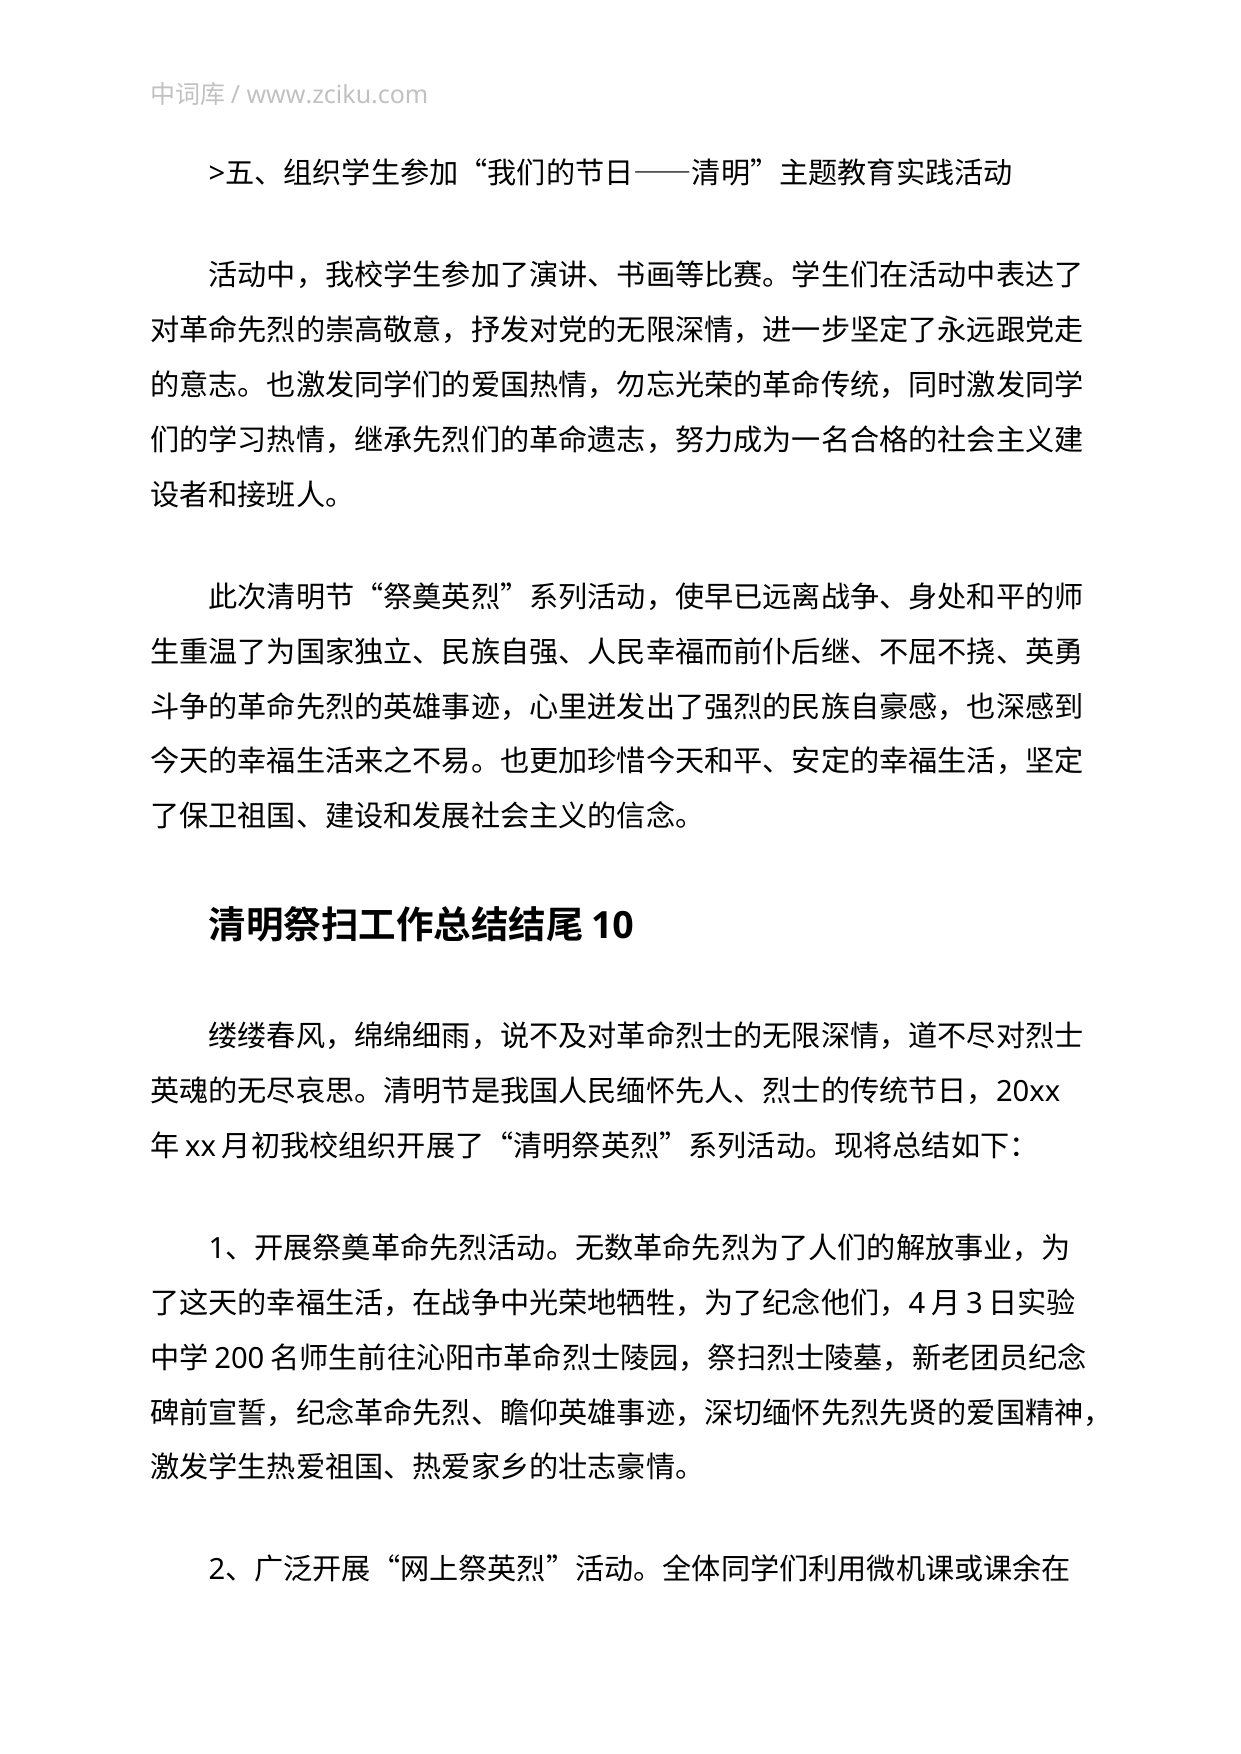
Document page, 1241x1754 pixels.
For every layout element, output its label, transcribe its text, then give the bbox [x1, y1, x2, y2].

text 清明祭扫工作总结结尾10 [150, 895, 1090, 949]
text 此次清明节“祭奠英烈”系列活动，使早已远离战争、身处和平的师生重温了为国家独立、民族自强、人民幸福而前仆后继、不屈不挠、英勇斗争的革命先烈的英雄事迹，心里迸发出了强烈的民族自豪感，也深感到今天的幸福生活来之不易。也更加珍惜今天和平、安定的幸福生活，坚定了保卫祖国、建设和发展社会主义的信念。 [150, 573, 1090, 835]
text 活动中，我校学生参加了演讲、书画等比赛。学生们在活动中表达了对革命先烈的崇高敬意，抒发对党的无限深情，进一步坚定了永远跟党走的意志。也激发同学们的爱国热情，勿忘光荣的革命传统，同时激发同学们的学习热情，继承先烈们的革命遗志，努力成为一名合格的社会主义建设者和接班人。 [150, 252, 1090, 514]
text 1、开展祭奠革命先烈活动。无数革命先烈为了人们的解放事业，为了这天的幸福生活，在战争中光荣地牺牲，为了纪念他们，4月3日实验中学200名师生前往沁阳市革命烈士陵园，祭扫烈士陵墓，新老团员纪念碑前宣誓，纪念革命先烈、瞻仰英雄事迹，深切缅怀先烈先贤的爱国精神，激发学生热爱祖国、热爱家乡的壮志豪情。 [150, 1224, 1090, 1486]
text >五、组织学生参加“我们的节日——清明”主题教育实践活动 [150, 150, 1090, 192]
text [150, 1546, 1090, 1588]
text 缕缕春风，绵绵细雨，说不及对革命烈士的无限深情，道不尽对烈士英魂的无尽哀思。清明节是我国人民缅怀先人、烈士的传统节日，20xx年xx月初我校组织开展了“清明祭英烈”系列活动。现将总结如下： [150, 1012, 1090, 1164]
